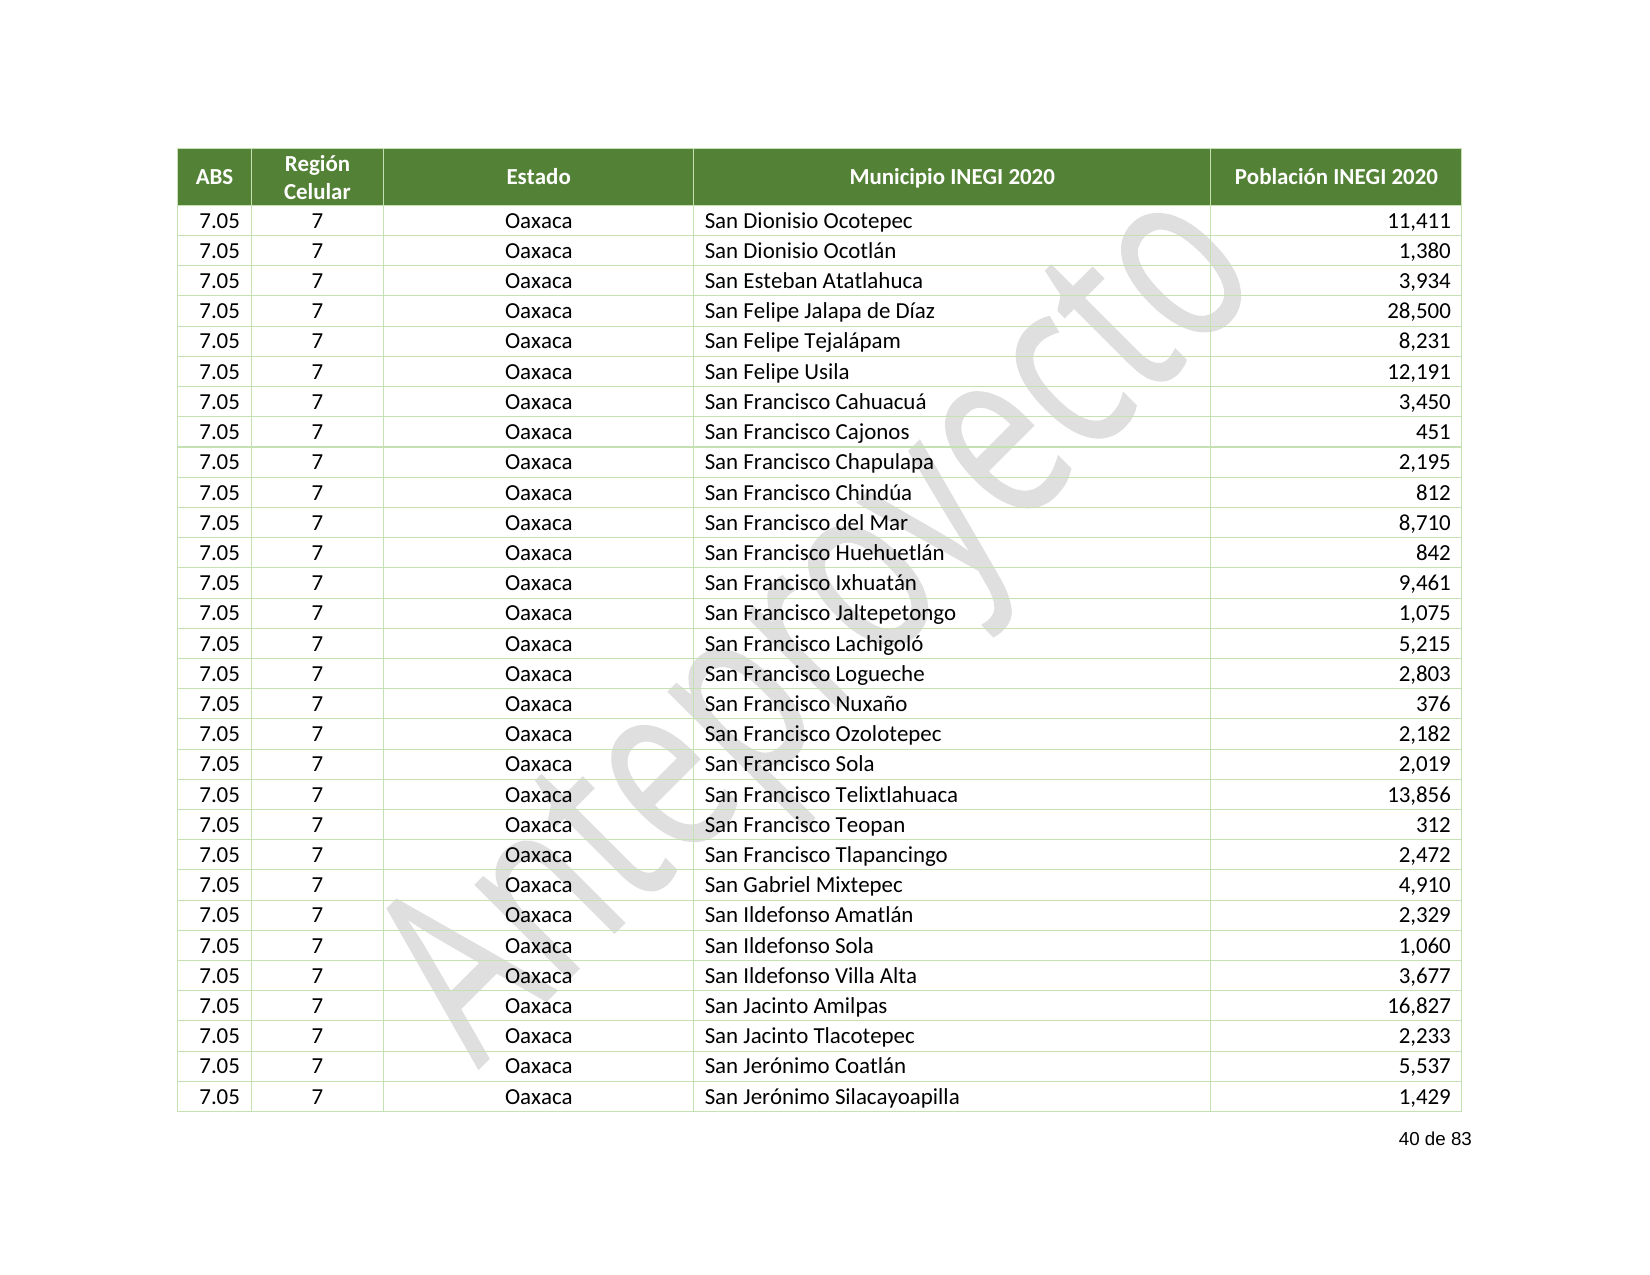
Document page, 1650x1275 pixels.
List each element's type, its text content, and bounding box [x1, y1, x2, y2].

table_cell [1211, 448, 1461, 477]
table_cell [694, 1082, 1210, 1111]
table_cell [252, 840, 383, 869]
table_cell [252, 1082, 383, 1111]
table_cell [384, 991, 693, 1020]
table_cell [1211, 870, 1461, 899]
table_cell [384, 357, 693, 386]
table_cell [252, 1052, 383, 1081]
table_header Población INEGI 2020 [1211, 149, 1461, 205]
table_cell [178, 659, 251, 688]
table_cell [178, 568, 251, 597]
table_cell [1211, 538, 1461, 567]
table_header Estado [384, 149, 693, 205]
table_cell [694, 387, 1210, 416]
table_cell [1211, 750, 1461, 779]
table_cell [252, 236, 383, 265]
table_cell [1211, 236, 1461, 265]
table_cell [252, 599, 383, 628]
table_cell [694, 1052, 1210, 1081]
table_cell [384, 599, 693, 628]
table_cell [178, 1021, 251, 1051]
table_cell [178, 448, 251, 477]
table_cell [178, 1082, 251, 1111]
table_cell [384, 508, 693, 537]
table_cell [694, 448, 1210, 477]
table_header Municipio INEGI 2020 [694, 149, 1210, 205]
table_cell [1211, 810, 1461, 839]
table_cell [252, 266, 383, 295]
table_header Región Celular [252, 149, 383, 205]
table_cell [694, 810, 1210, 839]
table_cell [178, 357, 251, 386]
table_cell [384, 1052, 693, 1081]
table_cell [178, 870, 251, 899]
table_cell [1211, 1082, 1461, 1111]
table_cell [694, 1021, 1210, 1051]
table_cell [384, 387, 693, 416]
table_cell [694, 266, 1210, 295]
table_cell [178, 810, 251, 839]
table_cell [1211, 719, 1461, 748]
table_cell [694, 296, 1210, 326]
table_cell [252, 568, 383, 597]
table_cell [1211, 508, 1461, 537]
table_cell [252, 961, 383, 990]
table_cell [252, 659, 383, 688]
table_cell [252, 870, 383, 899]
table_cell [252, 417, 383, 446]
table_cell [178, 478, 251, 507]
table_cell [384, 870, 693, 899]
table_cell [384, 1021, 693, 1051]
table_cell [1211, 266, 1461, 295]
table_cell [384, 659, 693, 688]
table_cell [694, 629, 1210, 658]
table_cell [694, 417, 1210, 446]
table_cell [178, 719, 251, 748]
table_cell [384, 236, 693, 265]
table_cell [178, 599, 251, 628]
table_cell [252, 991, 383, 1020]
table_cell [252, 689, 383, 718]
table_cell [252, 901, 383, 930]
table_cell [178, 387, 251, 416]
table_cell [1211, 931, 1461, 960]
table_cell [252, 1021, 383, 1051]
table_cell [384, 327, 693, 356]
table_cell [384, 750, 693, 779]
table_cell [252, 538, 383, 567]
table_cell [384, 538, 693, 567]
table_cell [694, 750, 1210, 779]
table_header ABS [178, 149, 251, 205]
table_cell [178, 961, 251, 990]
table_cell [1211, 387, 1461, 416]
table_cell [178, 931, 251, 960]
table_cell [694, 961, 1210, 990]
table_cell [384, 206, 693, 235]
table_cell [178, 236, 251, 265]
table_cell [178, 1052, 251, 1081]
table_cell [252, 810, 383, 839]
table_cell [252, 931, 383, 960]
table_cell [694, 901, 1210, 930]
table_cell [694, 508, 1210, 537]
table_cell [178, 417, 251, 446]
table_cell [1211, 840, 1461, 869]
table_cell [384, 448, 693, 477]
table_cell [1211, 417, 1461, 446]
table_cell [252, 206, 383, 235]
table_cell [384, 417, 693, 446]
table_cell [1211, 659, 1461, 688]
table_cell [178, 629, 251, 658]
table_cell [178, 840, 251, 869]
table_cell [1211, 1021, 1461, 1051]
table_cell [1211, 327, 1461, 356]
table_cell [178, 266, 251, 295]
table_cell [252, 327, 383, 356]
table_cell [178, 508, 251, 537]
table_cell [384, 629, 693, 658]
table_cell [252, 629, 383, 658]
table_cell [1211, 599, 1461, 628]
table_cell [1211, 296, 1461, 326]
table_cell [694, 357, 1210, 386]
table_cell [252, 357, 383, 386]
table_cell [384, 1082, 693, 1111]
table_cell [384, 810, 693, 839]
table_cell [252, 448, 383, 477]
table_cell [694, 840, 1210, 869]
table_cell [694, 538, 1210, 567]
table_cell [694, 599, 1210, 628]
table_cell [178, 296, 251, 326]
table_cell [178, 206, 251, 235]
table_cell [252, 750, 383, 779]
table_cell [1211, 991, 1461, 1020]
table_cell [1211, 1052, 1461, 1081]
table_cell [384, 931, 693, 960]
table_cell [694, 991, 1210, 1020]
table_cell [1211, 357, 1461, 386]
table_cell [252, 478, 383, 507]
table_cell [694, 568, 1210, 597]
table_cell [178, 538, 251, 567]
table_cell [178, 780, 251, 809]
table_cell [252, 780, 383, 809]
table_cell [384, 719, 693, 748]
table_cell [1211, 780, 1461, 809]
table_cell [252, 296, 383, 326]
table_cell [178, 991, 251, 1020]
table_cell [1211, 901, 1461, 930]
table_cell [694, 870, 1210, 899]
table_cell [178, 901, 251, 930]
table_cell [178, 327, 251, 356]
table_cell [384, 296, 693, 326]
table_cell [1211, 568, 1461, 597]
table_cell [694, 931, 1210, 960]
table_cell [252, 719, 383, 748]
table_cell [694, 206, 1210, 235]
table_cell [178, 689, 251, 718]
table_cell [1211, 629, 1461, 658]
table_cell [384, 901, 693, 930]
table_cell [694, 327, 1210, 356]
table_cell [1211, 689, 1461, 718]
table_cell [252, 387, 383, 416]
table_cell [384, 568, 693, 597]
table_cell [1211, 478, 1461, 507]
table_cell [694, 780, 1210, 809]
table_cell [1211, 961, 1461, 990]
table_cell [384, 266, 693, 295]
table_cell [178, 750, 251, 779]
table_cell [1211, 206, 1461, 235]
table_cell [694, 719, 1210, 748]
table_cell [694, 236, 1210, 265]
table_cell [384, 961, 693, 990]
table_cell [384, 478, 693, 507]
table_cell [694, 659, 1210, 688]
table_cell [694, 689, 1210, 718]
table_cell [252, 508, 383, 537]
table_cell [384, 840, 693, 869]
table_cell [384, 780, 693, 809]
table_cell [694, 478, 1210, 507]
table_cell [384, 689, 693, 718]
